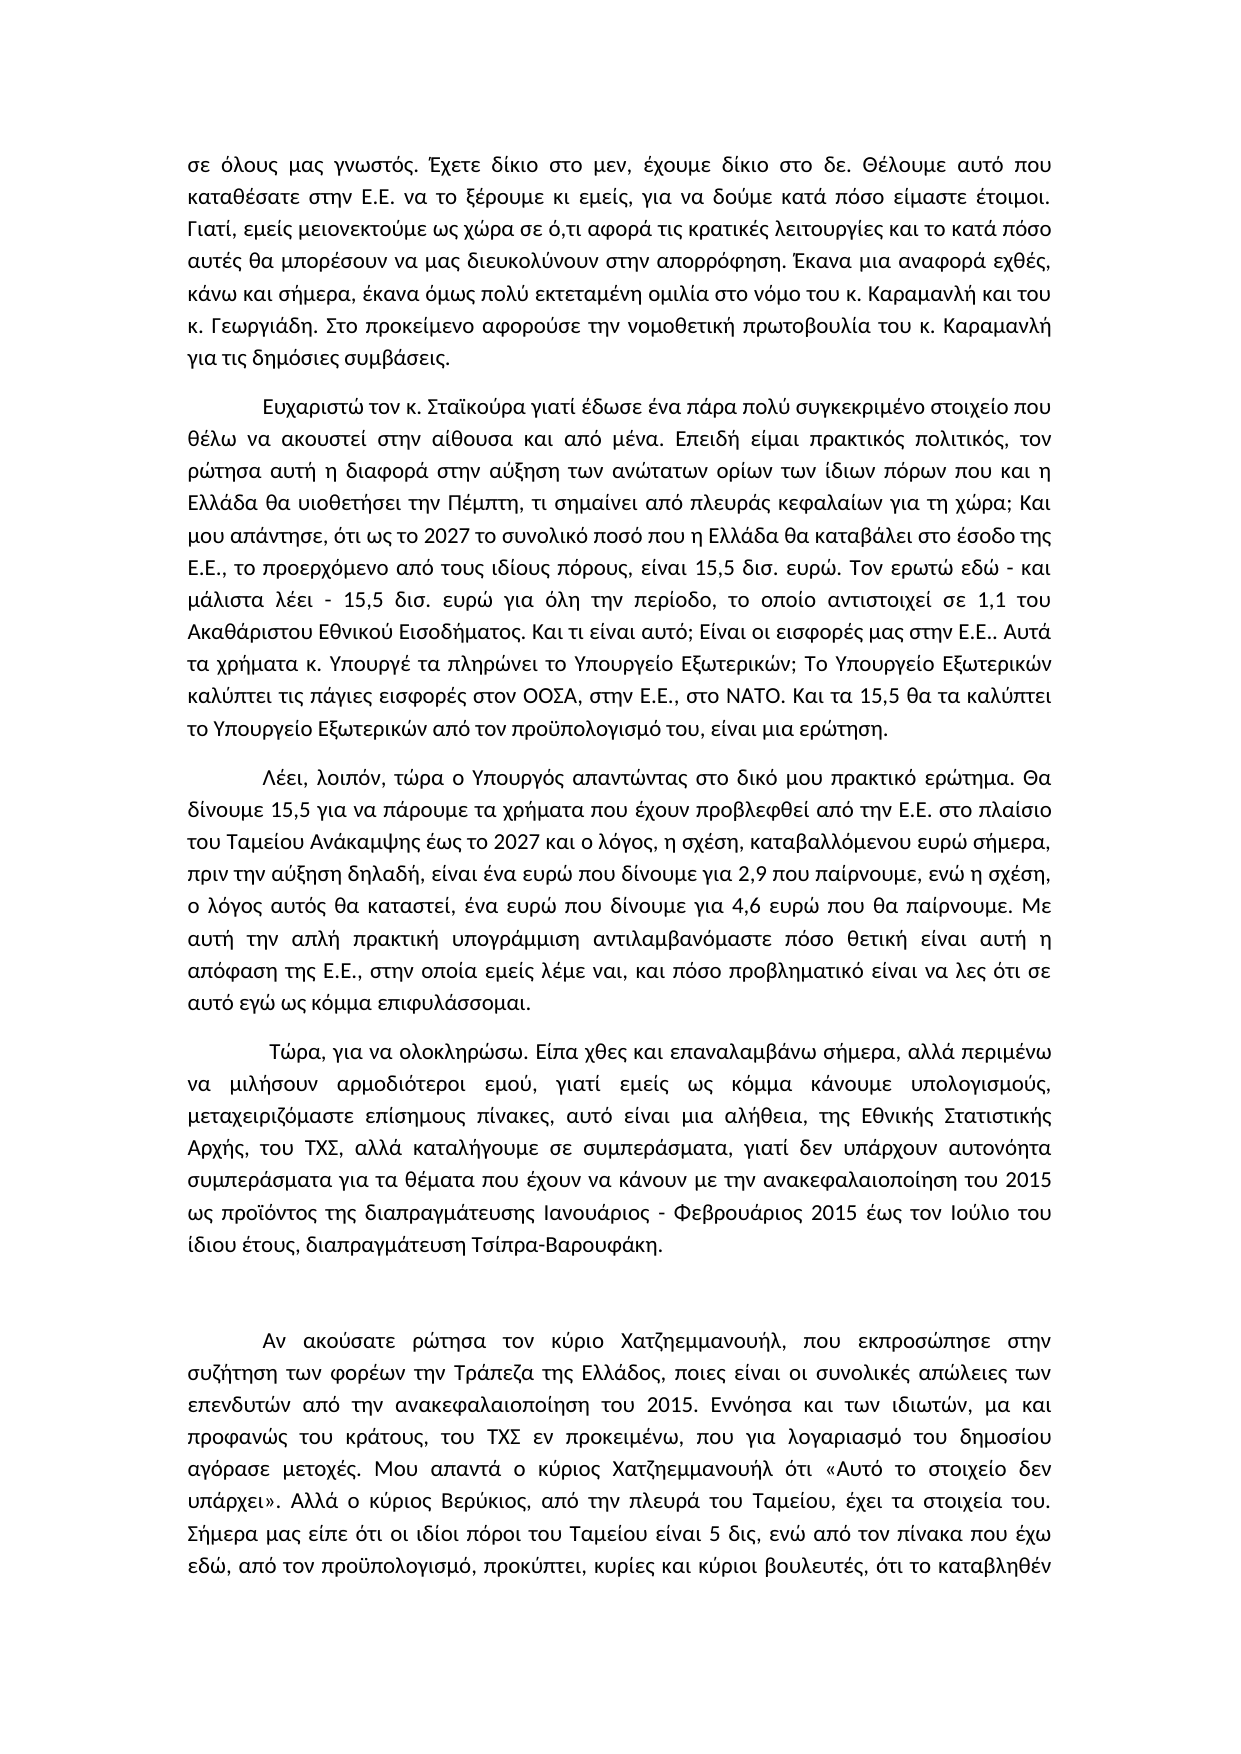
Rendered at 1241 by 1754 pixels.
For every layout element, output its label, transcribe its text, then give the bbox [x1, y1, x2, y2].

text Ευχαριστώ τον κ. Σταϊκούρα γιατί έδωσε ένα πάρα πολύ συγκεκριμένο στοιχείο που θέλω να ακουστεί στην αίθουσα και από μένα. Επειδή είμαι πρακτικός πολιτικός, τον ρώτησα αυτή η διαφορά στην αύξηση των ανώτατων ορίων των ίδιων πόρων που και η Ελλάδα θα υιοθετήσει την Πέμπτη, τι σημαίνει από πλευράς κεφαλαίων για τη χώρα; Και μου απάντησε, ότι ως το 2027 το συνολικό ποσό που η Ελλάδα θα καταβάλει στο έσοδο της Ε.Ε., το προερχόμενο από τους ιδίους πόρους, είναι 15,5 δισ. ευρώ. Τον ερωτώ εδώ - και μάλιστα λέει - 15,5 δισ. ευρώ για όλη την περίοδο, το οποίο αντιστοιχεί σε 1,1 του Ακαθάριστου Εθνικού Εισοδήματος. Και τι είναι αυτό; Είναι οι εισφορές μας στην Ε.Ε.. Αυτά τα χρήματα κ. Υπουργέ τα πληρώνει το Υπουργείο Εξωτερικών; Το Υπουργείο Εξωτερικών καλύπτει τις πάγιες εισφορές στον ΟΟΣΑ, στην Ε.Ε., στο ΝΑΤΟ. Και τα 15,5 θα τα καλύπτει το Υπουργείο Εξωτερικών από τον προϋπολογισμό του, είναι μια ερώτηση. [187, 392, 1053, 742]
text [187, 1326, 1053, 1579]
text Τώρα, για να ολοκληρώσω. Είπα χθες και επαναλαμβάνω σήμερα, αλλά περιμένω να μιλήσουν αρμοδιότεροι εμού, γιατί εμείς ως κόμμα κάνουμε υπολογισμούς, μεταχειριζόμαστε επίσημους πίνακες, αυτό είναι μια αλήθεια, της Εθνικής Στατιστικής Αρχής, του ΤΧΣ, αλλά καταλήγουμε σε συμπεράσματα, γιατί δεν υπάρχουν αυτονόητα συμπεράσματα για τα θέματα που έχουν να κάνουν με την ανακεφαλαιοποίηση του 2015 ως προϊόντος της διαπραγμάτευσης Ιανουάριος - Φεβρουάριος 2015 έως τον Ιούλιο του ίδιου έτους, διαπραγμάτευση Τσίπρα-Βαρουφάκη. [187, 1037, 1053, 1258]
text Λέει, λοιπόν, τώρα ο Υπουργός απαντώντας στο δικό μου πρακτικό ερώτημα. Θα δίνουμε 15,5 για να πάρουμε τα χρήματα που έχουν προβλεφθεί από την Ε.Ε. στο πλαίσιο του Ταμείου Ανάκαμψης έως το 2027 και ο λόγος, η σχέση, καταβαλλόμενου ευρώ σήμερα, πριν την αύξηση δηλαδή, είναι ένα ευρώ που δίνουμε για 2,9 που παίρνουμε, ενώ η σχέση, ο λόγος αυτός θα καταστεί, ένα ευρώ που δίνουμε για 4,6 ευρώ που θα παίρνουμε. Με αυτή την απλή πρακτική υπογράμμιση αντιλαμβανόμαστε πόσο θετική είναι αυτή η απόφαση της Ε.Ε., στην οποία εμείς λέμε ναι, και πόσο προβληματικό είναι να λες ότι σε αυτό εγώ ως κόμμα επιφυλάσσομαι. [187, 763, 1053, 1016]
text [187, 150, 1053, 371]
